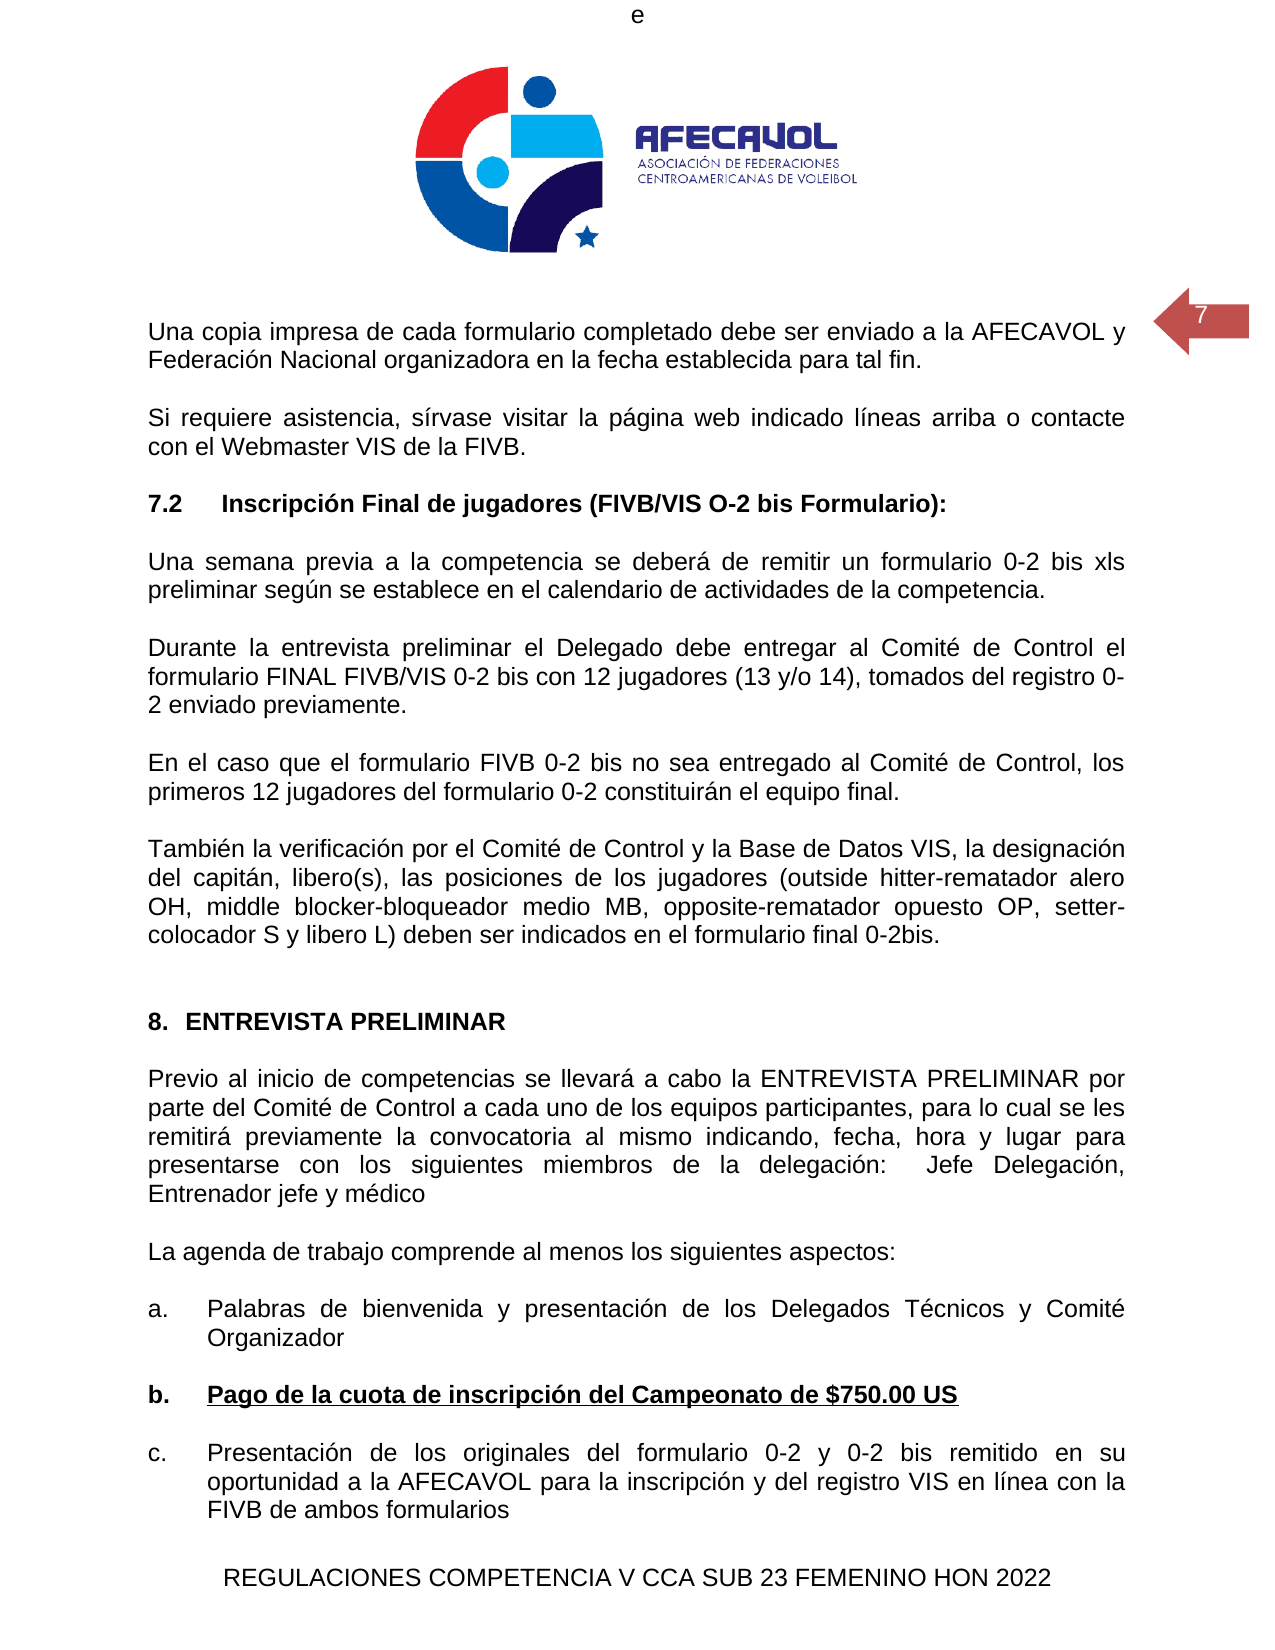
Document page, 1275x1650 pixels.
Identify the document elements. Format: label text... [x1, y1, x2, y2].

text Durante la entrevista preliminar el Delegado debe entregar al Comité de Control el formulario FINAL FIVB/VIS 0-2 bis con 12 jugadores (13 y/o 14), tomados del registro 0-2 enviado previamente. [148, 633, 1127, 719]
list Pago de la cuota de inscripción del Campeonato de $750.00 US [148, 1380, 1127, 1409]
list ENTREVISTA PRELIMINAR [148, 1007, 1127, 1035]
text Una copia impresa de cada formulario completado debe ser enviado a la AFECAVOL y Federación Nacional organizadora en la fecha establecida para tal fin. [148, 317, 1127, 374]
list Presentación de los originales del formulario 0-2 y 0-2 bis remitido en su oportunidad a la AFECAVOL para la inscripción y del registro VIS en línea con la FIVB de ambos formularios [148, 1438, 1127, 1524]
text También la verificación por el Comité de Control y la Base de Datos VIS, la designación del capitán, libero(s), las posiciones de los jugadores (outside hitter-rematador alero OH, middle blocker-bloqueador medio MB, opposite-rematador opuesto OP, setter-colocador S y libero L) deben ser indicados en el formulario final 0-2bis. [148, 834, 1127, 949]
text En el caso que el formulario FIVB 0-2 bis no sea entregado al Comité de Control, los primeros 12 jugadores del formulario 0-2 constituirán el equipo final. [148, 748, 1127, 805]
text Si requiere asistencia, sírvase visitar la página web indicado líneas arriba o contacte con el Webmaster VIS de la FIVB. [148, 403, 1127, 460]
list Palabras de bienvenida y presentación de los Delegados Técnicos y Comité Organizador [148, 1294, 1127, 1352]
text Una semana previa a la competencia se deberá de remitir un formulario 0-2 bis xls preliminar según se establece en el calendario de actividades de la competencia. [148, 547, 1127, 604]
text 7.2 Inscripción Final de jugadores (FIVB/VIS O-2 bis Formulario): [148, 489, 1127, 518]
text La agenda de trabajo comprende al menos los siguientes aspectos: [148, 1237, 1127, 1265]
picture [413, 57, 862, 259]
text Previo al inicio de competencias se llevará a cabo la ENTREVISTA PRELIMINAR por parte del Comité de Control a cada uno de los equipos participantes, para lo cual se les remitirá previamente la convocatoria al mismo indicando, fecha, hora y lugar para presentarse con los siguientes miembros de la delegación: Jefe Delegación, Entrenador jefe y médico [148, 1064, 1127, 1208]
